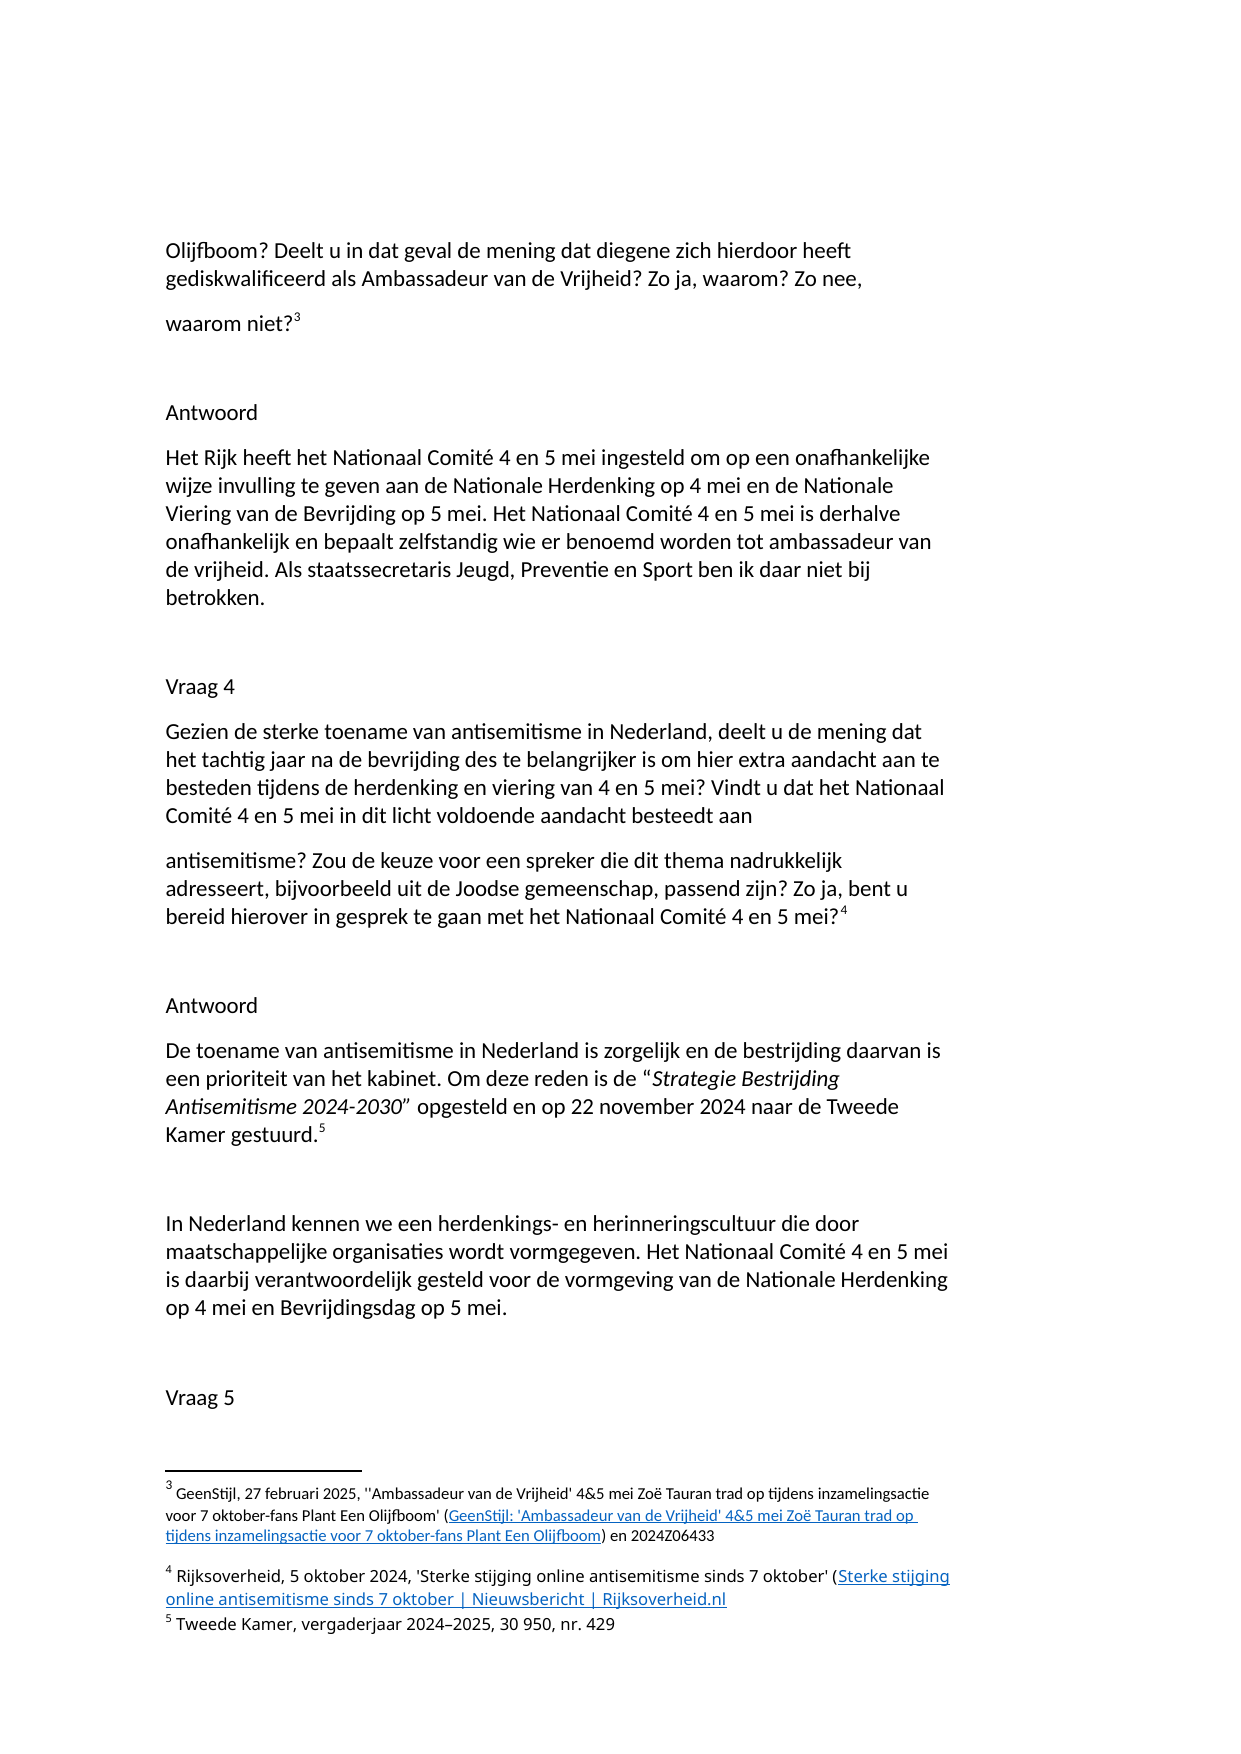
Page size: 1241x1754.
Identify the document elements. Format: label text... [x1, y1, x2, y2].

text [165, 236, 950, 292]
text Vraag 4 [165, 672, 950, 701]
text De toename van antisemitisme in Nederland is zorgelijk en de bestrijding daarvan is een prioriteit van het kabinet. Om deze reden is de “Strategie Bestrijding Antisemitisme 2024-2030” opgesteld en op 22 november 2024 naar de Tweede Kamer gestuurd. [165, 1036, 950, 1148]
text Gezien de sterke toename van antisemitisme in Nederland, deelt u de mening dat het tachtig jaar na de bevrijding des te belangrijker is om hier extra aandacht aan te besteden tijdens de herdenking en viering van 4 en 5 mei? Vindt u dat het Nationaal Comité 4 en 5 mei in dit licht voldoende aandacht besteedt aan [165, 717, 950, 829]
text waarom niet? [165, 309, 950, 337]
text In Nederland kennen we een herdenkings- en herinneringscultuur die door maatschappelijke organisaties wordt vormgegeven. Het Nationaal Comité 4 en 5 mei is daarbij verantwoordelijk gesteld voor de vormgeving van de Nationale Herdenking op 4 mei en Bevrijdingsdag op 5 mei. [165, 1209, 950, 1322]
text Vraag 5 [165, 1383, 950, 1411]
text antisemitisme? Zou de keuze voor een spreker die dit thema nadrukkelijk adresseert, bijvoorbeeld uit de Joodse gemeenschap, passend zijn? Zo ja, bent u bereid hierover in gesprek te gaan met het Nationaal Comité 4 en 5 mei? [165, 846, 950, 930]
text Het Rijk heeft het Nationaal Comité 4 en 5 mei ingesteld om op een onafhankelijke wijze invulling te geven aan de Nationale Herdenking op 4 mei en de Nationale Viering van de Bevrijding op 5 mei. Het Nationaal Comité 4 en 5 mei is derhalve onafhankelijk en bepaalt zelfstandig wie er benoemd worden tot ambassadeur van de vrijheid. Als staatssecretaris Jeugd, Preventie en Sport ben ik daar niet bij betrokken. [165, 443, 950, 611]
text Antwoord [165, 991, 950, 1019]
text Antwoord [165, 398, 950, 426]
